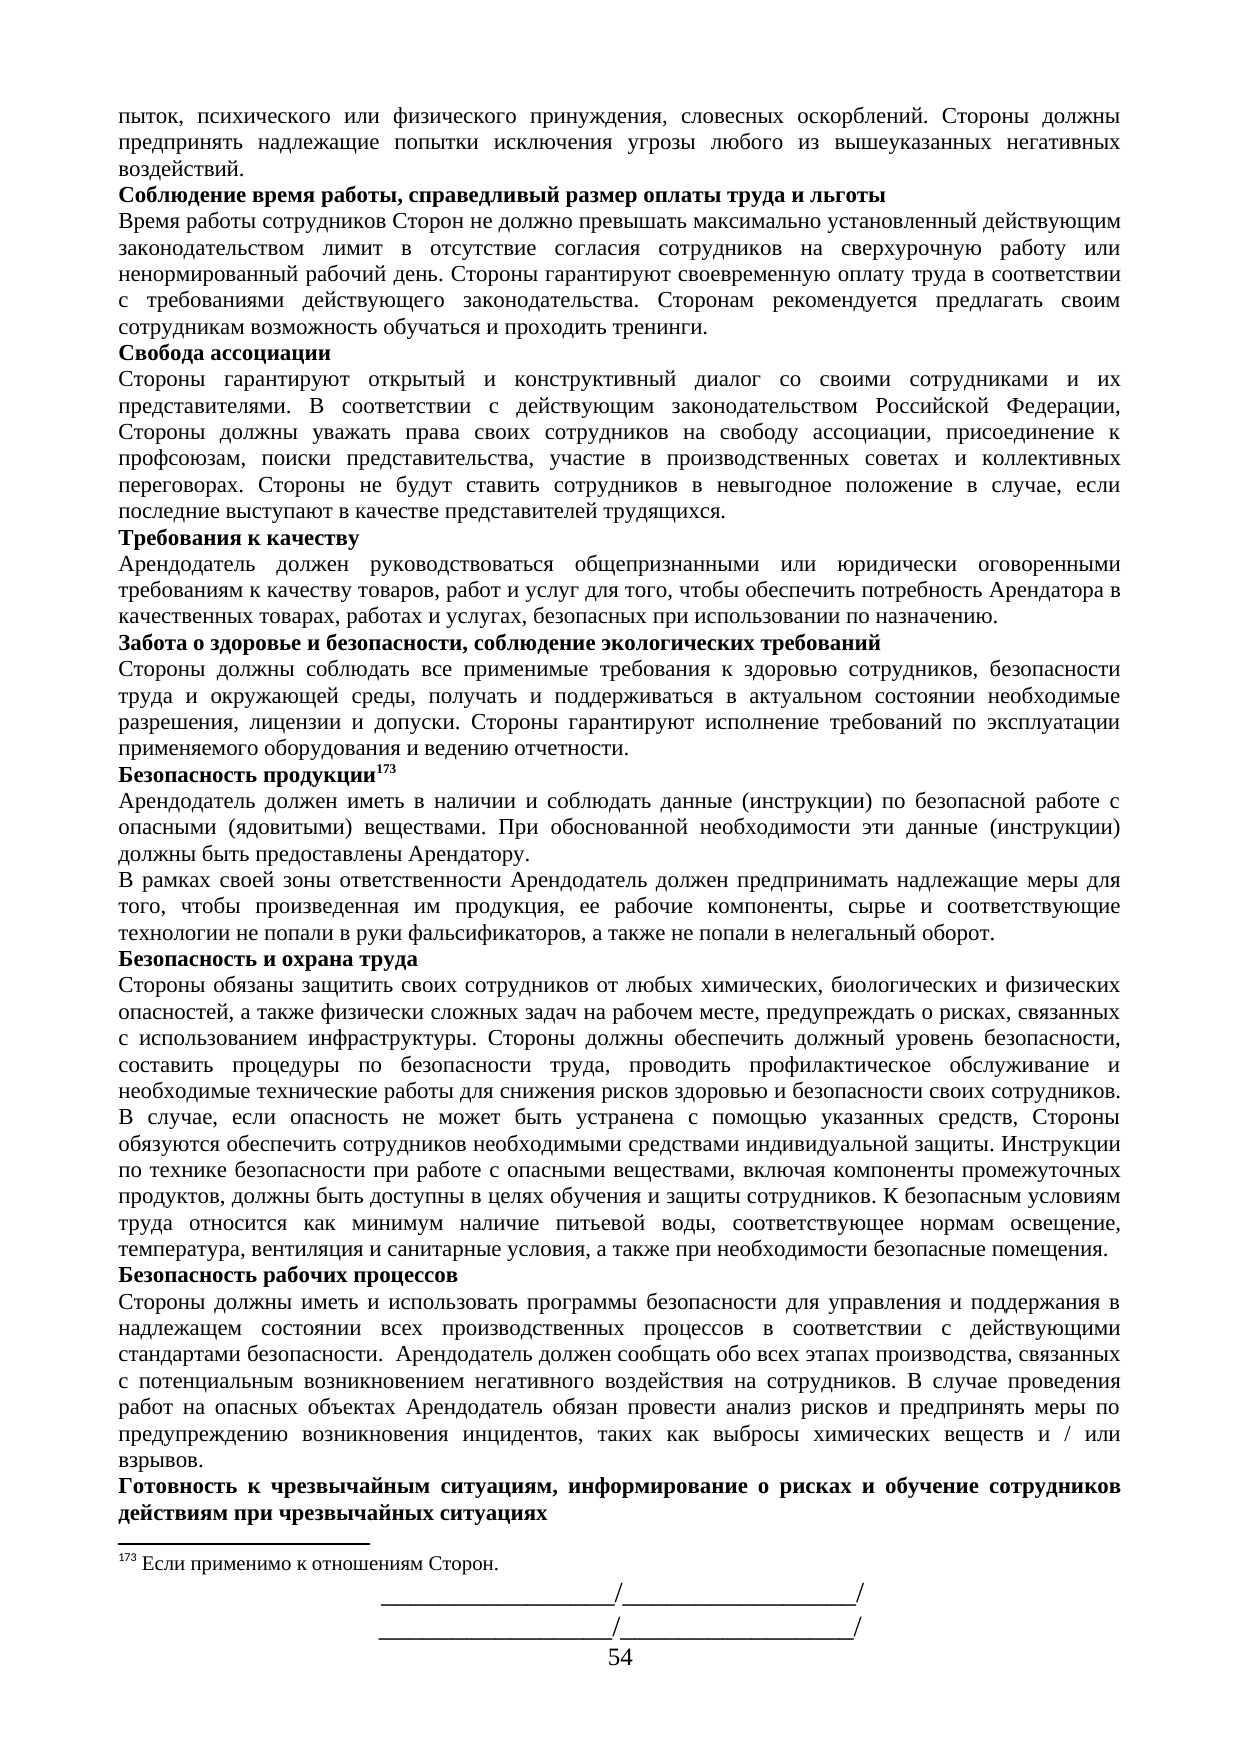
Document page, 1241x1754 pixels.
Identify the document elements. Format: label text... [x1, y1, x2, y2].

text Стороны обязаны защитить своих сотрудников от любых химических, биологических и физических опасностей, а также физически сложных задач на рабочем месте, предупреждать о рисках, связанных с использованием инфраструктуры. Стороны должны обеспечить должный уровень безопасности, составить процедуры по безопасности труда, проводить профилактическое обслуживание и необходимые технические работы для снижения рисков здоровью и безопасности своих сотрудников. В случае, если опасность не может быть устранена с помощью указанных средств, Стороны обязуются обеспечить сотрудников необходимыми средствами индивидуальной защиты. Инструкции по технике безопасности при работе с опасными веществами, включая компоненты промежуточных продуктов, должны быть доступны в целях обучения и защиты сотрудников. К безопасным условиям труда относится как минимум наличие питьевой воды, соответствующее нормам освещение, температура, вентиляция и санитарные условия, а также при необходимости безопасные помещения. [118, 972, 1122, 1261]
text Арендодатель должен иметь в наличии и соблюдать данные (инструкции) по безопасной работе с опасными (ядовитыми) веществами. При обоснованной необходимости эти данные (инструкции) должны быть предоставлены Арендатору. [118, 787, 1122, 866]
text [118, 102, 1122, 181]
text Соблюдение время работы, справедливый размер оплаты труда и льготы [118, 181, 1122, 207]
text Требования к качеству [118, 523, 1122, 550]
text Арендодатель должен руководствоваться общепризнанными или юридически оговоренными требованиям к качеству товаров, работ и услуг для того, чтобы обеспечить потребность Арендатора в качественных товарах, работах и услугах, безопасных при использовании по назначению. [118, 550, 1122, 629]
text Забота о здоровье и безопасности, соблюдение экологических требований [118, 629, 1122, 655]
text Стороны гарантируют открытый и конструктивный диалог со своими сотрудниками и их представителями. В соответствии с действующим законодательством Российской Федерации, Стороны должны уважать права своих сотрудников на свободу ассоциации, присоединение к профсоюзам, поиски представительства, участие в производственных советах и коллективных переговорах. Стороны не будут ставить сотрудников в невыгодное положение в случае, если последние выступают в качестве представителей трудящихся. [118, 365, 1122, 523]
text Стороны должны соблюдать все применимые требования к здоровью сотрудников, безопасности труда и окружающей среды, получать и поддерживаться в актуальном состоянии необходимые разрешения, лицензии и допуски. Стороны гарантируют исполнение требований по эксплуатации применяемого оборудования и ведению отчетности. [118, 655, 1122, 761]
text Стороны должны иметь и использовать программы безопасности для управления и поддержания в надлежащем состоянии всех производственных процессов в соответствии с действующими стандартами безопасности. Арендодатель должен сообщать обо всех этапах производства, связанных с потенциальным возникновением негативного воздействия на сотрудников. В случае проведения работ на опасных объектах Арендодатель обязан провести анализ рисков и предпринять меры по предупреждению возникновения инцидентов, таких как выбросы химических веществ и / или взрывов. [118, 1288, 1122, 1472]
text Время работы сотрудников Сторон не должно превышать максимально установленный действующим законодательством лимит в отсутствие согласия сотрудников на сверхурочную работу или ненормированный рабочий день. Стороны гарантируют своевременную оплату труда в соответствии с требованиями действующего законодательства. Сторонам рекомендуется предлагать своим сотрудникам возможность обучаться и проходить тренинги. [118, 207, 1122, 339]
text Безопасность и охрана труда [118, 945, 1122, 972]
text Готовность к чрезвычайным ситуациям, информирование о рисках и обучение сотрудников действиям при чрезвычайных ситуациях [118, 1472, 1122, 1525]
text Безопасность продукции [118, 761, 1122, 787]
text В рамках своей зоны ответственности Арендодатель должен предпринимать надлежащие меры для того, чтобы произведенная им продукция, ее рабочие компоненты, сырье и соответствующие технологии не попали в руки фальсификаторов, а также не попали в нелегальный оборот. [118, 866, 1122, 945]
text Свобода ассоциации [118, 339, 1122, 365]
text Безопасность рабочих процессов [118, 1261, 1122, 1288]
